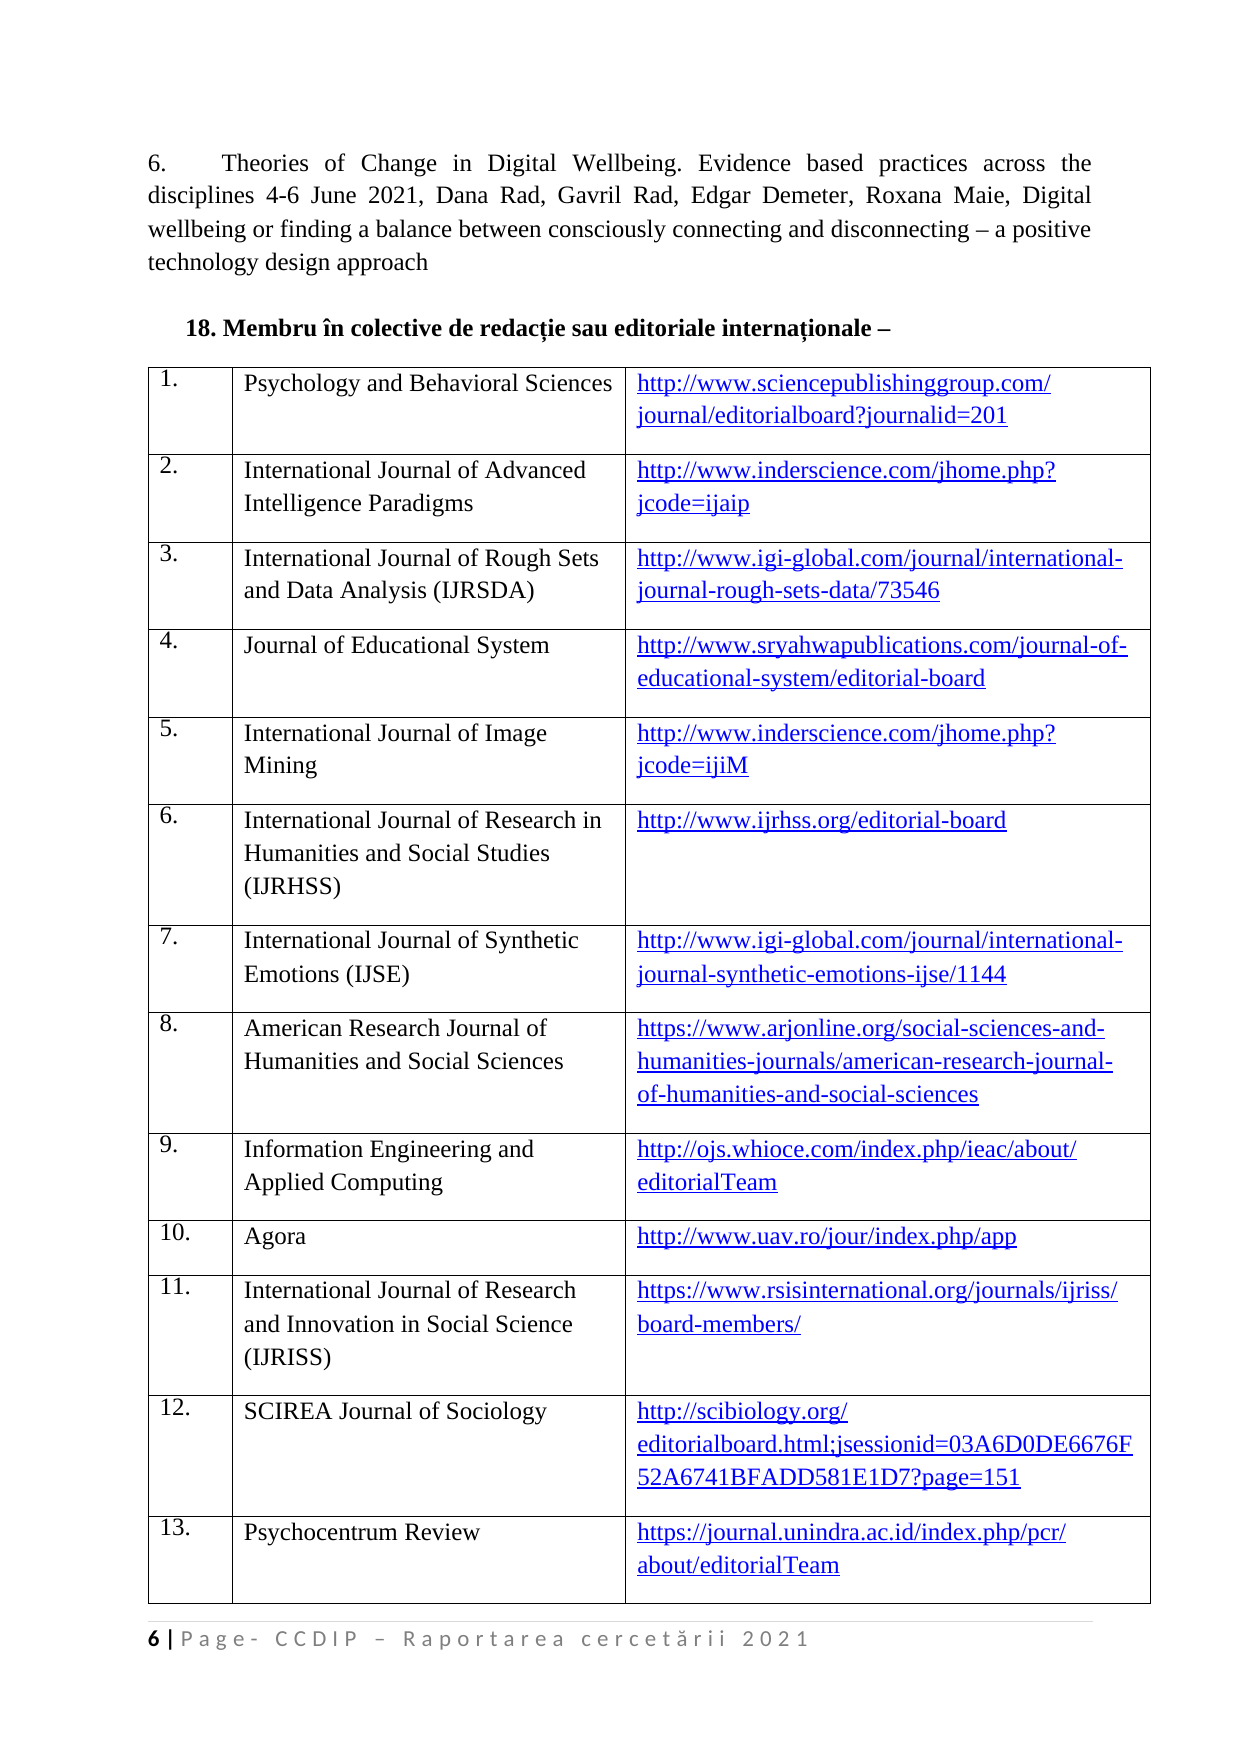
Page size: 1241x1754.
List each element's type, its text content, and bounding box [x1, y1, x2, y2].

table_cell http://scibiology.org/editorialboard.html;jsessionid=03A6D0DE6676F52A6741BFADD581E1D7?page=151 [626, 1396, 1150, 1516]
table_cell 6. [149, 805, 232, 924]
table_cell International Journal of Advanced Intelligence Paradigms [233, 455, 625, 542]
table_cell 3. [149, 543, 232, 629]
table_cell 13. [149, 1517, 232, 1603]
table_cell 8. [149, 1013, 232, 1133]
table_cell Information Engineering and Applied Computing [233, 1134, 625, 1220]
table_cell 10. [149, 1221, 232, 1274]
table_cell International Journal of Synthetic Emotions (IJSE) [233, 926, 625, 1012]
table_cell Agora [233, 1221, 625, 1274]
table_cell 7. [149, 926, 232, 1012]
table_cell http://www.inderscience.com/jhome.php?jcode=ijiM [626, 718, 1150, 804]
table_cell http://www.inderscience.com/jhome.php?jcode=ijaip [626, 455, 1150, 542]
table_cell International Journal of Rough Sets and Data Analysis (IJRSDA) [233, 543, 625, 629]
table_cell 12. [149, 1396, 232, 1516]
table_cell 4. [149, 630, 232, 717]
table_cell 9. [149, 1134, 232, 1220]
list Theories of Change in Digital Wellbeing. Evidence based practices across the disciplines 4-6 June 2021, Dana Rad, Gavril Rad, Edgar Demeter, Roxana Maie, Digital wellbeing or finding a balance between consciously connecting and disconnecting – a positive technology design approach [148, 148, 1093, 275]
table_cell http://www.uav.ro/jour/index.php/app [626, 1221, 1150, 1274]
table_cell https://www.arjonline.org/social-sciences-and-humanities-journals/american-research-journal-of-humanities-and-social-sciences [626, 1013, 1150, 1133]
table_cell http://www.sryahwapublications.com/journal-of-educational-system/editorial-board [626, 630, 1150, 717]
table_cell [626, 1517, 1150, 1603]
list Membru în colective de redacție sau editoriale internaționale – [185, 313, 1093, 341]
table_cell 5. [149, 718, 232, 804]
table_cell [233, 1517, 625, 1603]
table_cell http://www.igi-global.com/journal/international-journal-rough-sets-data/73546 [626, 543, 1150, 629]
table_cell https://www.rsisinternational.org/journals/ijriss/board-members/ [626, 1276, 1150, 1395]
table_cell 11. [149, 1276, 232, 1395]
table_cell SCIREA Journal of Sociology [233, 1396, 625, 1516]
table_cell http://www.ijrhss.org/editorial-board [626, 805, 1150, 924]
table_header Psychology and Behavioral Sciences [233, 368, 625, 454]
table_cell 2. [149, 455, 232, 542]
table_cell Journal of Educational System [233, 630, 625, 717]
table_cell American Research Journal of Humanities and Social Sciences [233, 1013, 625, 1133]
table_cell International Journal of Research and Innovation in Social Science (IJRISS) [233, 1276, 625, 1395]
table_cell International Journal of Image Mining [233, 718, 625, 804]
table_cell http://ojs.whioce.com/index.php/ieac/about/editorialTeam [626, 1134, 1150, 1220]
table_cell http://www.igi-global.com/journal/international-journal-synthetic-emotions-ijse/1144 [626, 926, 1150, 1012]
table_header http://www.sciencepublishinggroup.com/journal/editorialboard?journalid=201 [626, 368, 1150, 454]
table_header 1. [149, 368, 232, 454]
table_cell International Journal of Research in Humanities and Social Studies (IJRHSS) [233, 805, 625, 924]
